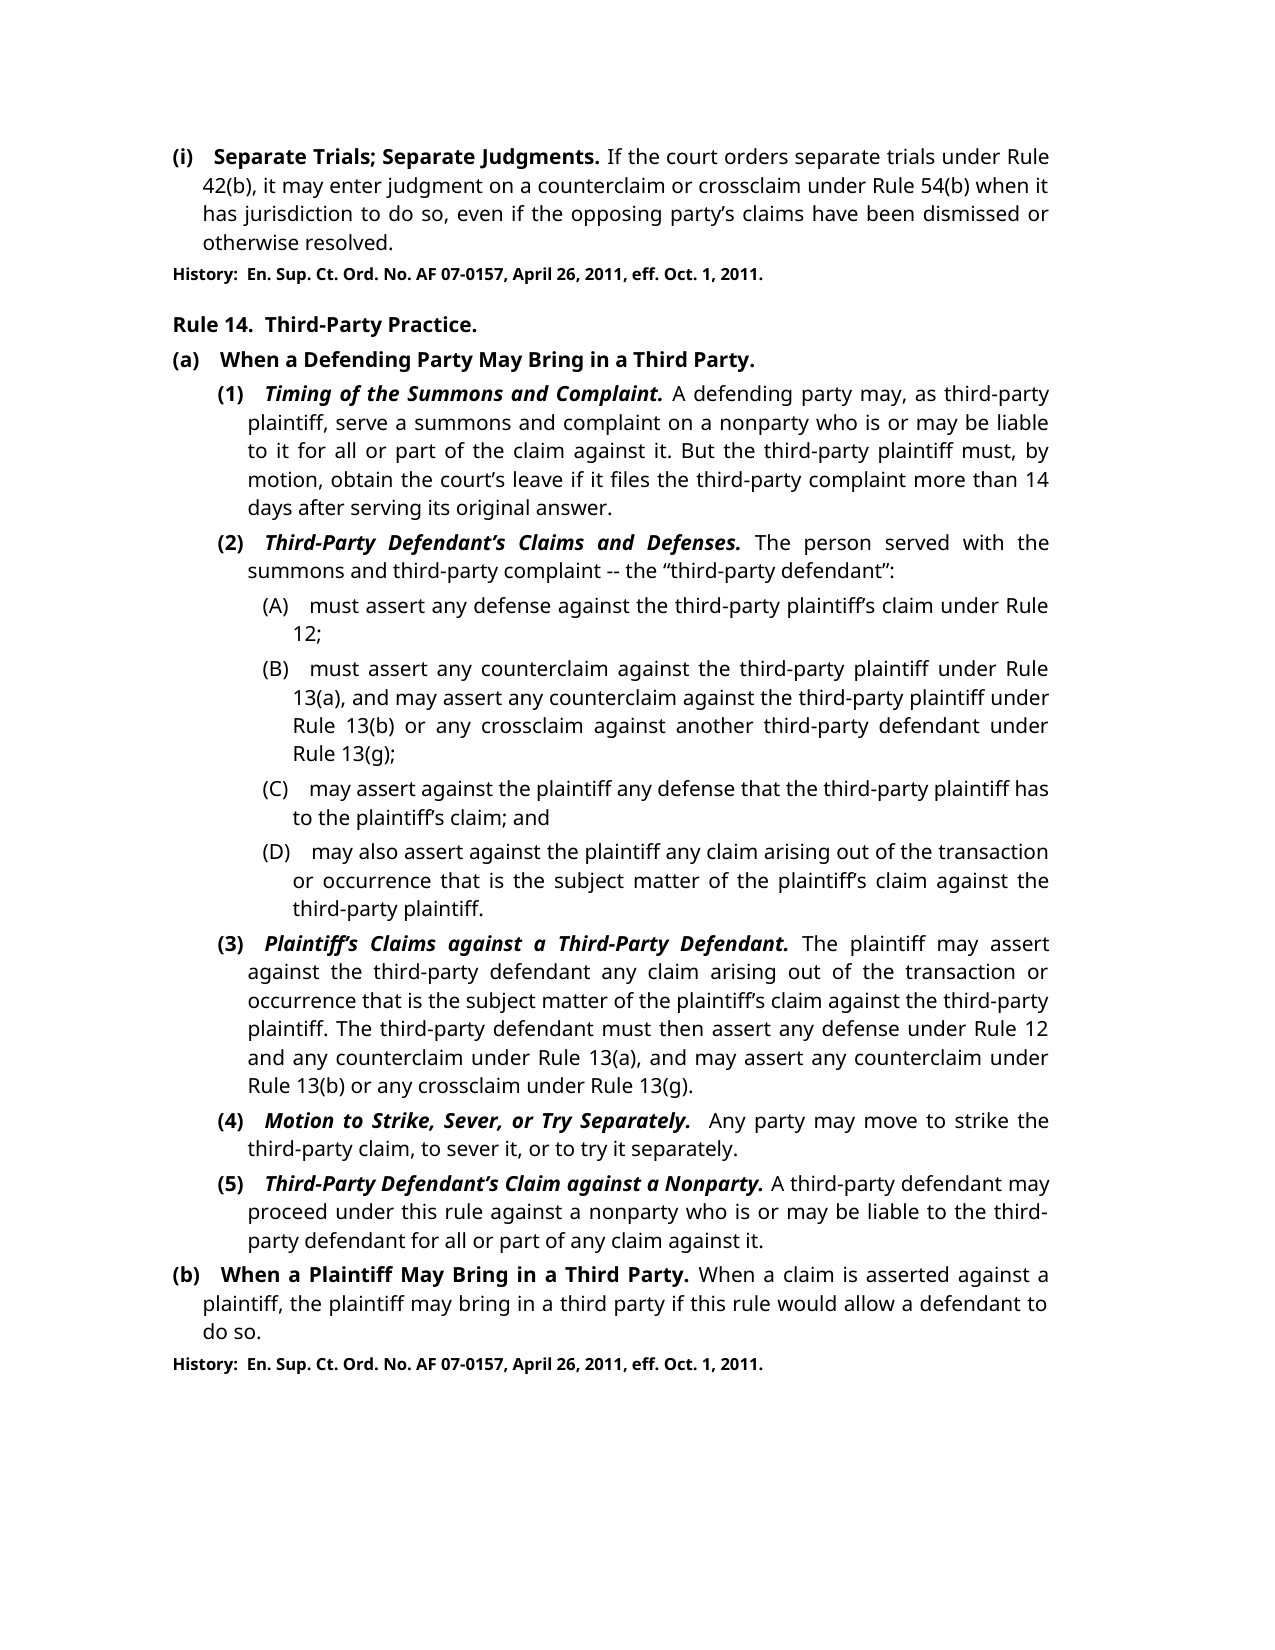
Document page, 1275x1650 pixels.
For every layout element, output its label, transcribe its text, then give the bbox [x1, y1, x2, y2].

text (C) may assert against the plaintiff any defense that the third-party plaintiff has to the plaintiff’s claim; and [262, 774, 1050, 831]
text History: En. Sup. Ct. Ord. No. AF 07-0157, April 26, 2011, eff. Oct. 1, 2011. [172, 262, 1050, 285]
text (5) Third-Party Defendant’s Claim against a Nonparty. A third-party defendant may proceed under this rule against a nonparty who is or may be liable to the third-party defendant for all or part of any claim against it. [217, 1169, 1050, 1254]
text (2) Third-Party Defendant’s Claims and Defenses. The person served with the summons and third-party complaint -- the “third-party defendant”: [217, 528, 1050, 585]
text (a) When a Defending Party May Bring in a Third Party. [172, 345, 1050, 373]
text (D) may also assert against the plaintiff any claim arising out of the transaction or occurrence that is the subject matter of the plaintiff’s claim against the third-party plaintiff. [262, 837, 1050, 923]
text History: En. Sup. Ct. Ord. No. AF 07-0157, April 26, 2011, eff. Oct. 1, 2011. [172, 1352, 1050, 1375]
text (4) Motion to Strike, Sever, or Try Separately. Any party may move to strike the third-party claim, to sever it, or to try it separately. [217, 1106, 1050, 1163]
text (A) must assert any defense against the third-party plaintiff’s claim under Rule 12; [262, 591, 1050, 648]
text Rule 14. Third-Party Practice. [172, 310, 1050, 339]
text (1) Timing of the Summons and Complaint. A defending party may, as third-party plaintiff, serve a summons and complaint on a nonparty who is or may be liable to it for all or part of the claim against it. But the third-party plaintiff must, by motion, obtain the court’s leave if it files the third-party complaint more than 14 days after serving its original answer. [217, 379, 1050, 522]
text (i) Separate Trials; Separate Judgments. If the court orders separate trials under Rule 42(b), it may enter judgment on a counterclaim or crossclaim under Rule 54(b) when it has jurisdiction to do so, even if the opposing party’s claims have been dismissed or otherwise resolved. [172, 142, 1050, 256]
text (B) must assert any counterclaim against the third-party plaintiff under Rule 13(a), and may assert any counterclaim against the third-party plaintiff under Rule 13(b) or any crossclaim against another third-party defendant under Rule 13(g); [262, 654, 1050, 768]
text (b) When a Plaintiff May Bring in a Third Party. When a claim is asserted against a plaintiff, the plaintiff may bring in a third party if this rule would allow a defendant to do so. [172, 1261, 1050, 1346]
text (3) Plaintiff’s Claims against a Third-Party Defendant. The plaintiff may assert against the third-party defendant any claim arising out of the transaction or occurrence that is the subject matter of the plaintiff’s claim against the third-party plaintiff. The third-party defendant must then assert any defense under Rule 12 and any counterclaim under Rule 13(a), and may assert any counterclaim under Rule 13(b) or any crossclaim under Rule 13(g). [217, 929, 1050, 1099]
